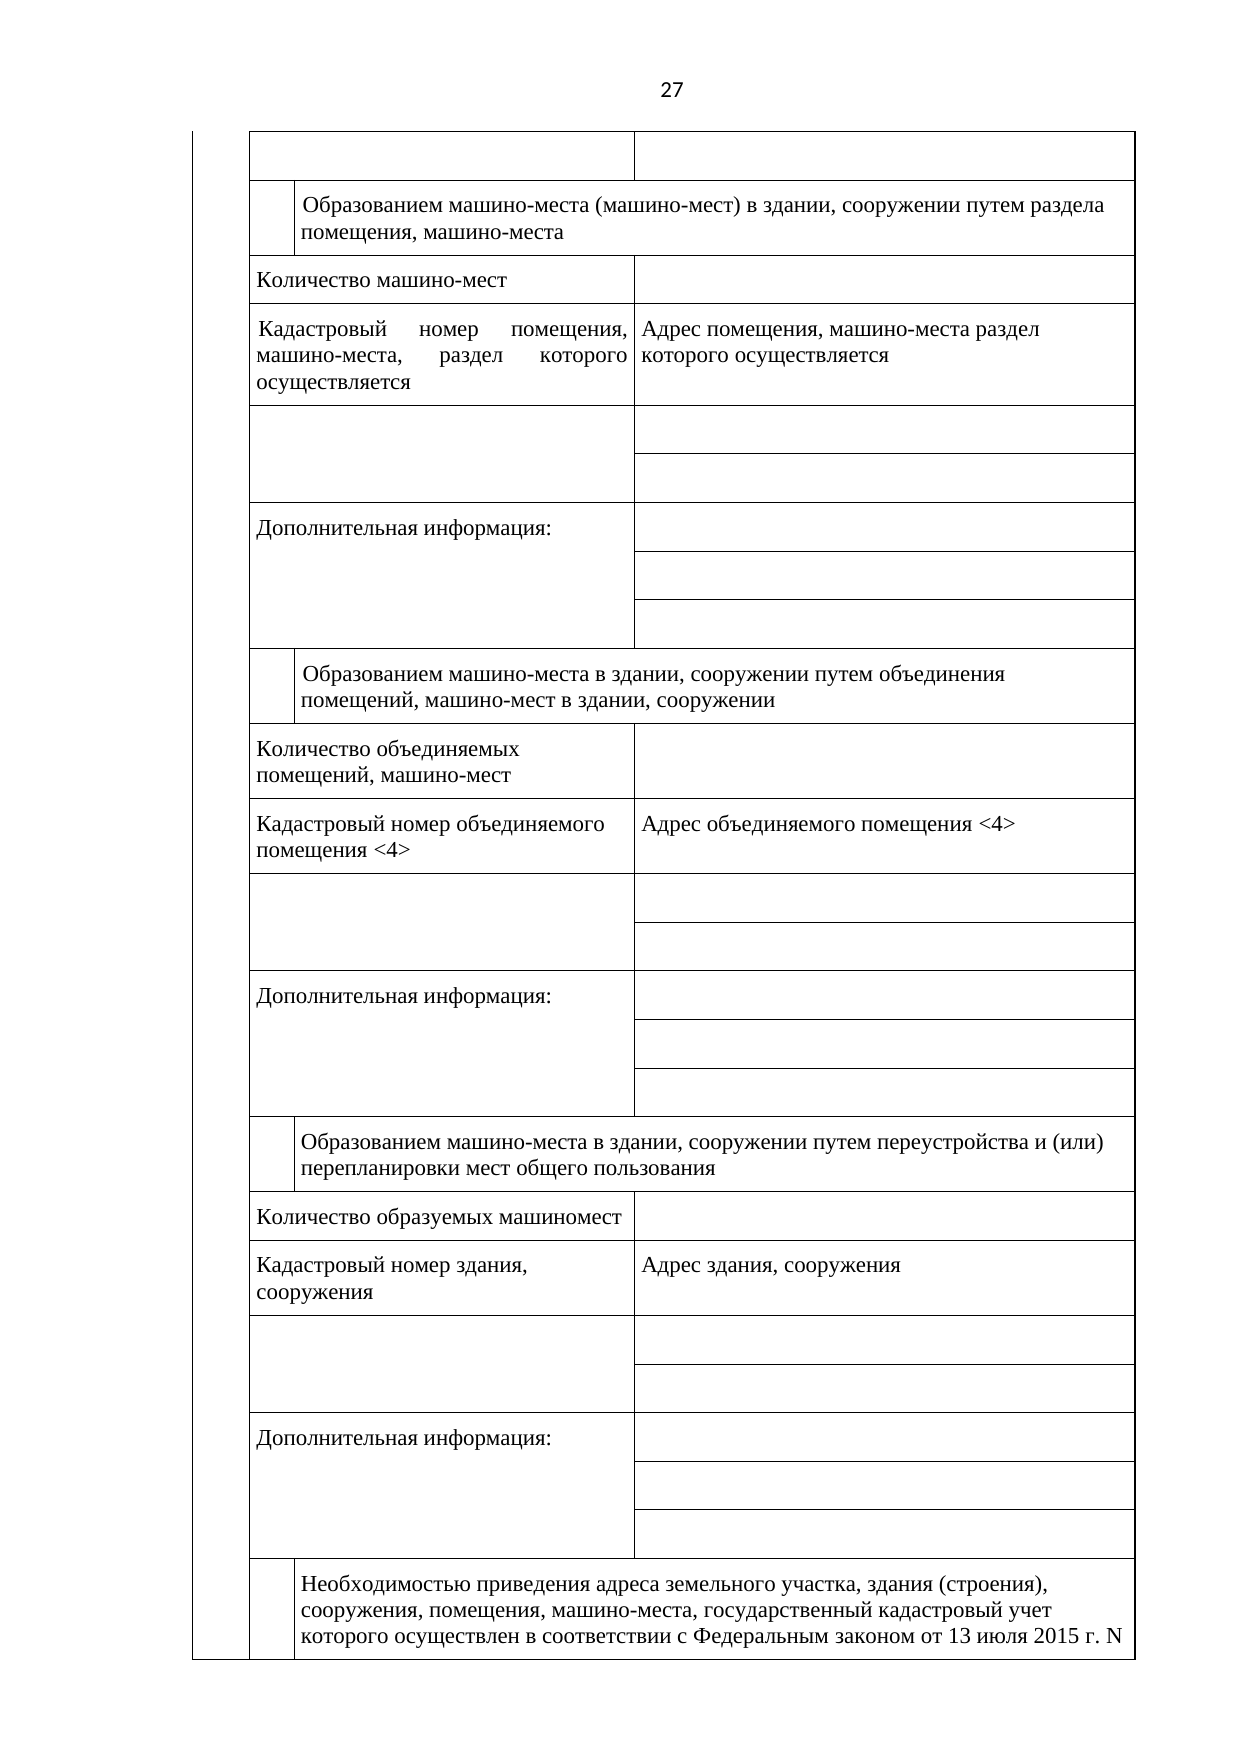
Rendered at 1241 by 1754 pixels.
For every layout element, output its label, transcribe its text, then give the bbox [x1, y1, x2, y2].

table_cell [635, 1365, 1134, 1412]
table_cell [635, 132, 1134, 180]
table_cell Адрес объединяемого помещения <4> [635, 799, 1134, 873]
table_cell [635, 1510, 1134, 1558]
table_cell Количество объединяемых помещений, машино-мест [250, 724, 634, 798]
table_cell [250, 1117, 294, 1191]
table_cell [250, 181, 294, 255]
table_cell Количество машино-мест [250, 256, 634, 303]
table_cell [635, 1413, 1134, 1461]
table_cell [635, 923, 1134, 970]
table_cell [250, 874, 634, 970]
table_cell Адрес помещения, машино-места раздел которого осуществляется [635, 304, 1134, 405]
table_cell [193, 1558, 249, 1659]
table_cell Адрес здания, сооружения [635, 1241, 1134, 1315]
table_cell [295, 1559, 1134, 1659]
table_cell Дополнительная информация: [250, 1413, 634, 1558]
table_cell Образованием машино-места в здании, сооружении путем переустройства и (или) перепланировки мест общего пользования [295, 1117, 1134, 1191]
table_cell [250, 649, 294, 723]
table_cell [250, 1316, 634, 1412]
table_cell [635, 1316, 1134, 1363]
table_cell [635, 454, 1134, 502]
table_cell [635, 724, 1134, 798]
table_cell [635, 874, 1134, 922]
table_cell Дополнительная информация: [250, 971, 634, 1116]
table_cell [635, 406, 1134, 453]
table_cell [250, 1559, 294, 1659]
table_cell [635, 256, 1134, 303]
table_cell Образованием машино-места в здании, сооружении путем объединения помещений, машино-мест в здании, сооружении [295, 649, 1134, 723]
table_cell [635, 971, 1134, 1019]
table_cell Кадастровый номер здания, сооружения [250, 1241, 634, 1315]
table_cell Кадастровый номер помещения, машино-места, раздел которого осуществляется [250, 304, 634, 405]
table_cell [635, 552, 1134, 599]
table_cell [635, 503, 1134, 551]
table_cell Кадастровый номер объединяемого помещения <4> [250, 799, 634, 873]
table_cell Дополнительная информация: [250, 503, 634, 648]
table_cell Образованием машино-места (машино-мест) в здании, сооружении путем раздела помещения, машино-места [295, 181, 1134, 255]
table_cell [635, 1192, 1134, 1240]
table_cell [635, 1462, 1134, 1509]
table_cell [635, 1020, 1134, 1067]
table_cell [250, 406, 634, 502]
table_cell [635, 1069, 1134, 1116]
table_cell [635, 600, 1134, 648]
table_cell Количество образуемых машиномест [250, 1192, 634, 1240]
